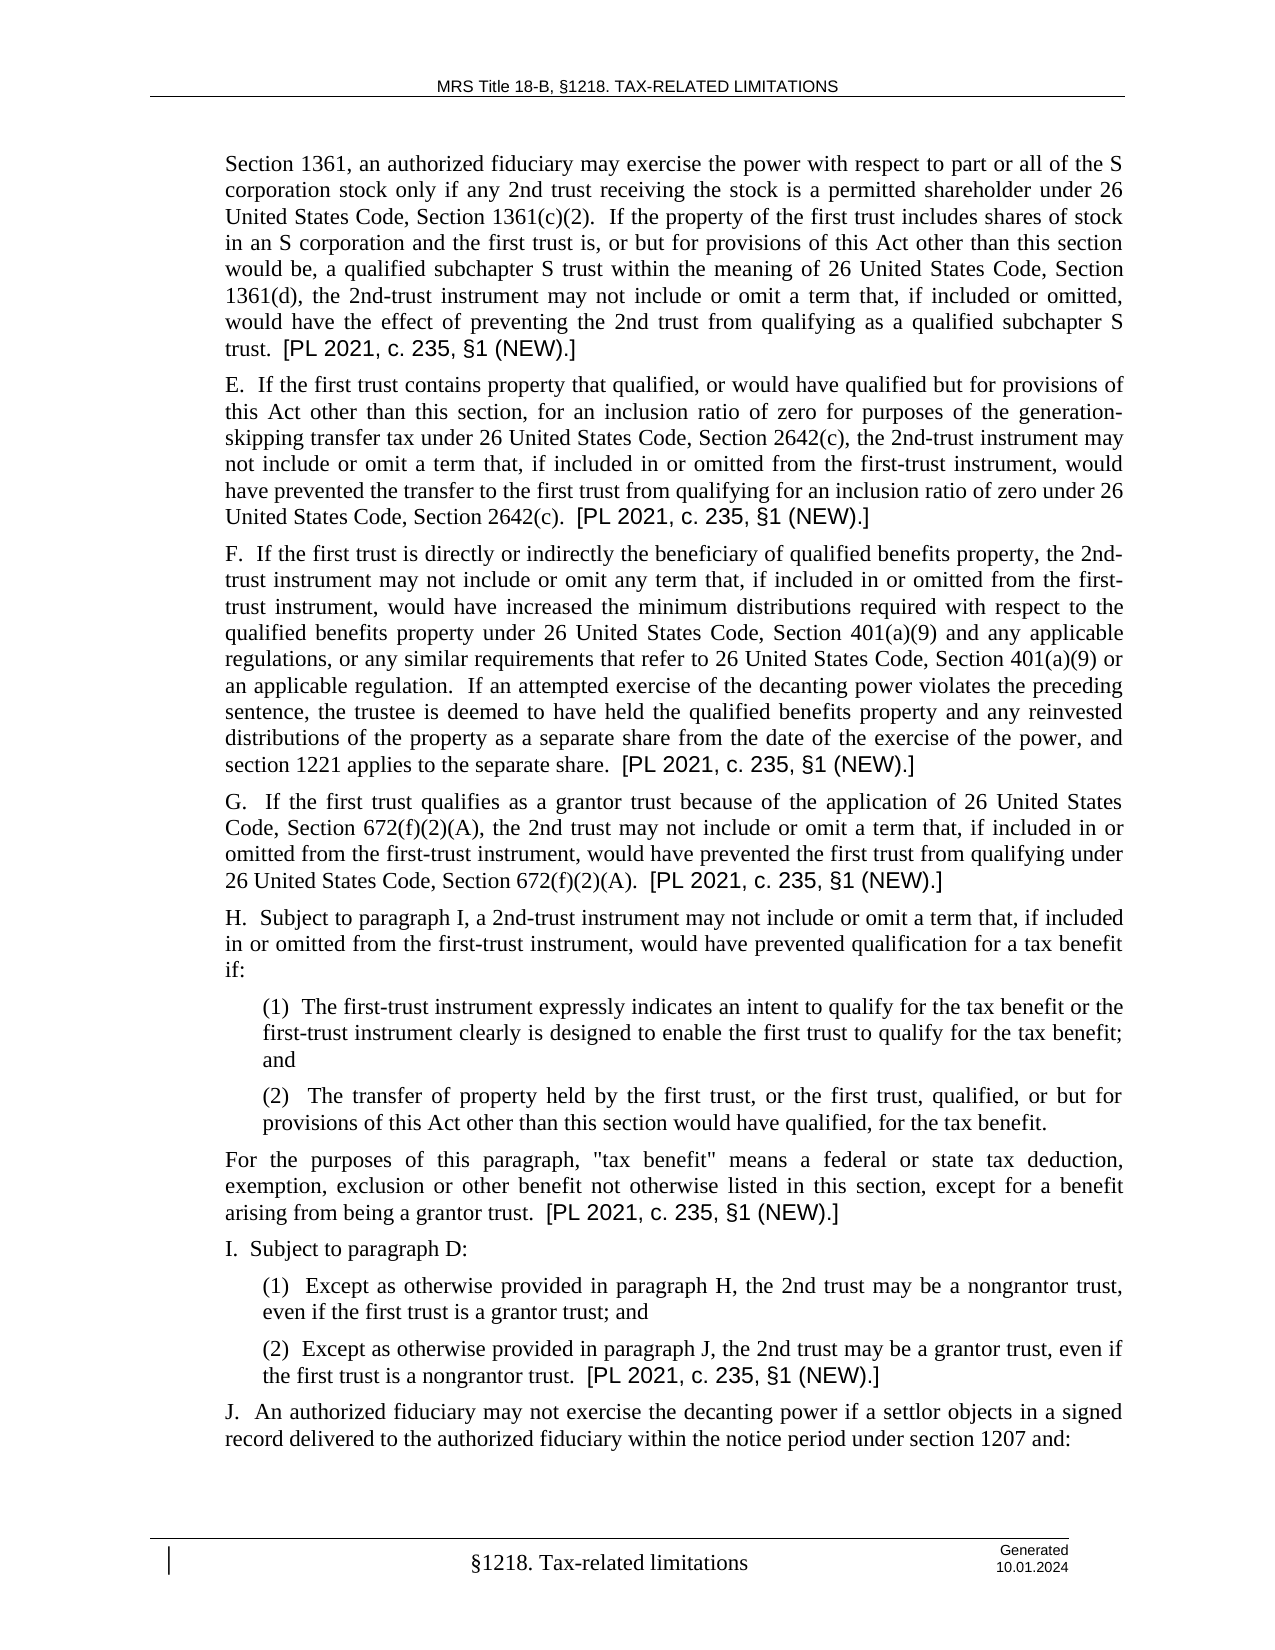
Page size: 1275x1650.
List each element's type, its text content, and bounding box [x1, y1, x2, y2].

text (1) Except as otherwise provided in paragraph H, the 2nd trust may be a nongrantor trust, even if the first trust is a grantor trust; and [262, 1272, 1125, 1325]
text H. Subject to paragraph I, a 2nd-trust instrument may not include or omit a term that, if included in or omitted from the first-trust instrument, would have prevented qualification for a tax benefit if: [225, 904, 1125, 983]
text F. If the first trust is directly or indirectly the beneficiary of qualified benefits property, the 2nd-trust instrument may not include or omit any term that, if included in or omitted from the first-trust instrument, would have increased the minimum distributions required with respect to the qualified benefits property under 26 United States Code, Section 401(a)(9) and any applicable regulations, or any similar requirements that refer to 26 United States Code, Section 401(a)(9) or an applicable regulation. If an attempted exercise of the decanting power violates the preceding sentence, the trustee is deemed to have held the qualified benefits property and any reinvested distributions of the property as a separate share from the date of the exercise of the power, and section 1221 applies to the separate share. [PL 2021, c. 235, §1 (NEW).] [225, 540, 1125, 777]
text (1) The first-trust instrument expressly indicates an intent to qualify for the tax benefit or the first-trust instrument clearly is designed to enable the first trust to qualify for the tax benefit; and [262, 993, 1125, 1072]
text I. Subject to paragraph D: [225, 1235, 1125, 1262]
text (2) The transfer of property held by the first trust, or the first trust, qualified, or but for provisions of this Act other than this section would have qualified, for the tax benefit. [262, 1083, 1125, 1135]
text (2) Except as otherwise provided in paragraph J, the 2nd trust may be a grantor trust, even if the first trust is a nongrantor trust. [PL 2021, c. 235, §1 (NEW).] [262, 1335, 1125, 1388]
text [225, 150, 1125, 361]
text J. An authorized fiduciary may not exercise the decanting power if a settlor objects in a signed record delivered to the authorized fiduciary within the notice period under section 1207 and: [225, 1398, 1125, 1451]
text G. If the first trust qualifies as a grantor trust because of the application of 26 United States Code, Section 672(f)(2)(A), the 2nd trust may not include or omit a term that, if included in or omitted from the first-trust instrument, would have prevented the first trust from qualifying under 26 United States Code, Section 672(f)(2)(A). [PL 2021, c. 235, §1 (NEW).] [225, 788, 1125, 893]
text E. If the first trust contains property that qualified, or would have qualified but for provisions of this Act other than this section, for an inclusion ratio of zero for purposes of the generation-skipping transfer tax under 26 United States Code, Section 2642(c), the 2nd-trust instrument may not include or omit a term that, if included in or omitted from the first-trust instrument, would have prevented the transfer to the first trust from qualifying for an inclusion ratio of zero under 26 United States Code, Section 2642(c). [PL 2021, c. 235, §1 (NEW).] [225, 371, 1125, 529]
text For the purposes of this paragraph, "tax benefit" means a federal or state tax deduction, exemption, exclusion or other benefit not otherwise listed in this section, except for a benefit arising from being a grantor trust. [PL 2021, c. 235, §1 (NEW).] [225, 1146, 1125, 1225]
